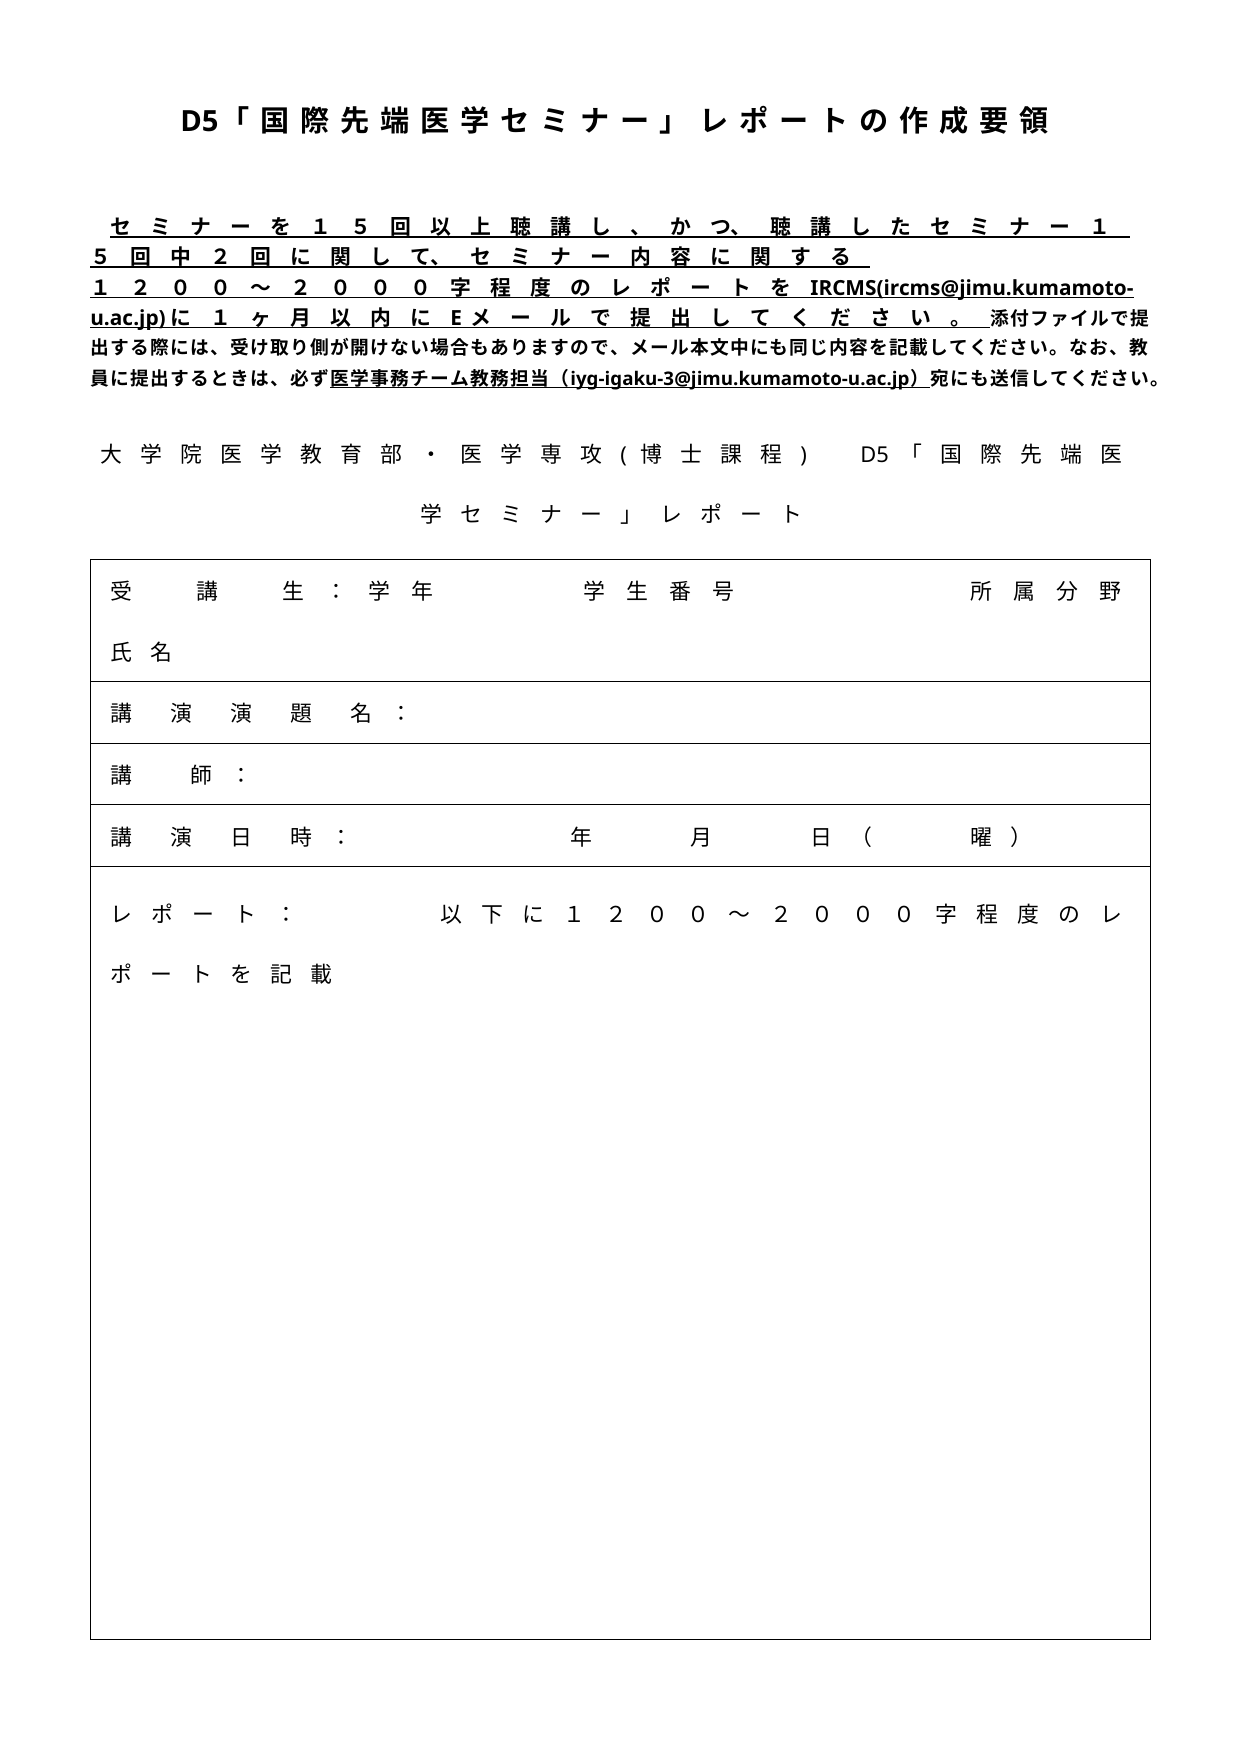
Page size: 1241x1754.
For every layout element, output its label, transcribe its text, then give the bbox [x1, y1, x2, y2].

table_cell 講 演 日 時： 年 月 日（ 曜） [91, 805, 1150, 866]
text セミナーを１５回以上聴講し、かつ、聴講したセミナー１５回中２回に関して、セミナー内容に関する [90, 210, 1150, 271]
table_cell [91, 867, 1150, 1639]
text D5「国際先端医学セミナー」レポートの作成要領 [90, 89, 1150, 149]
text １２００～２０００字程度のレポートをIRCMS(ircms@jimu.kumamoto-u.ac.jp)に１ヶ月以内にEメールで提出してください。添付ファイルで提出する際には、受け取り側が開けない場合もありますので、メール本文中にも同じ内容を記載してください。なお、教員に提出するときは、必ず医学事務チーム教務担当（iyg-igaku-3@jimu.kumamoto-u.ac.jp）宛にも送信してください。 [90, 271, 1150, 392]
text 大学院医学教育部・医学専攻(博士課程) D5 「国際先端医学セミナー」レポート [90, 422, 1150, 543]
table_cell 講 師： [91, 744, 1150, 804]
table_header 受 講 生：学年 学生番号 所属分野 氏名 [91, 560, 1150, 681]
table_cell 講 演 演 題 名： [91, 682, 1150, 743]
